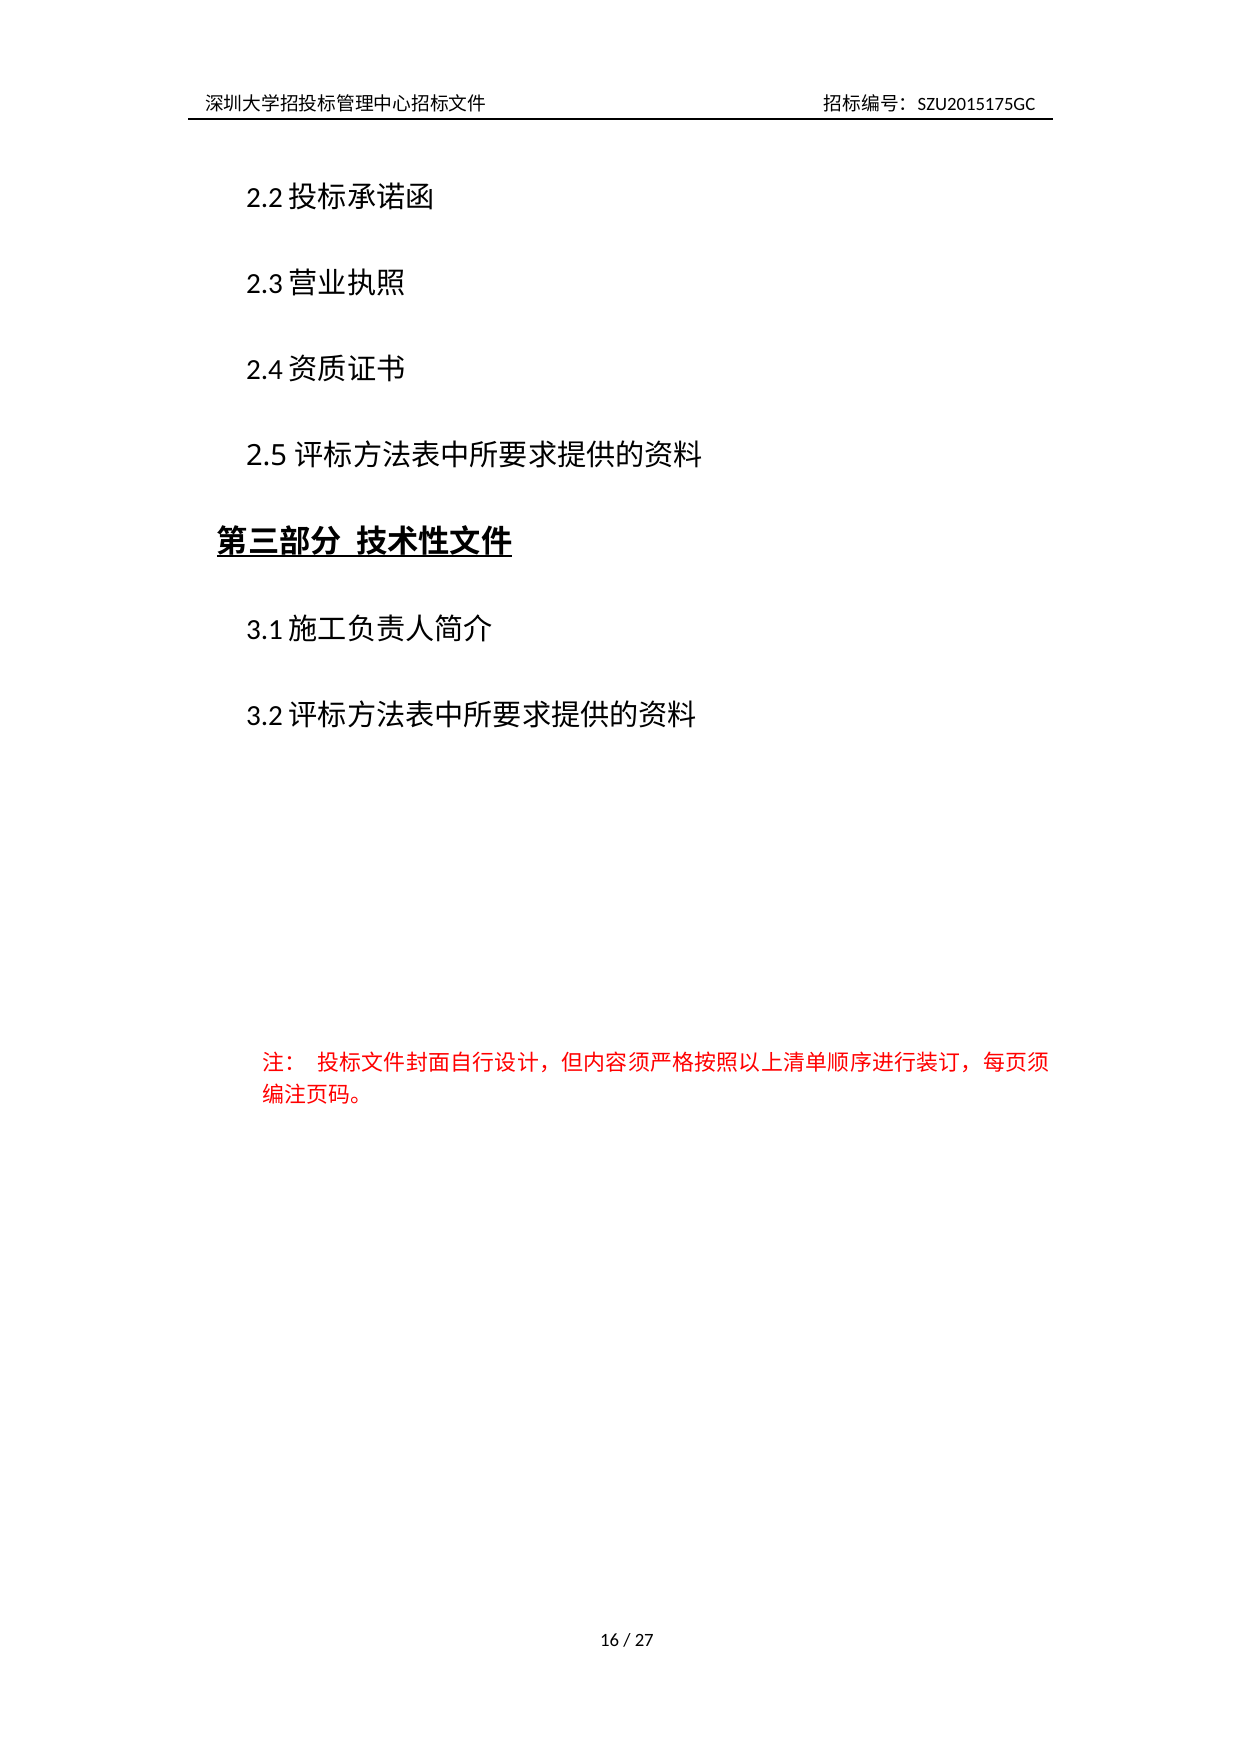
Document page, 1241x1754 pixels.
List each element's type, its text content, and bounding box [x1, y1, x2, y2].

text 2.3营业执照 [187, 248, 1053, 313]
text 3.1施工负责人简介 [187, 594, 1053, 659]
text 3.2评标方法表中所要求提供的资料 [187, 680, 1053, 745]
text 2.5 评标方法表中所要求提供的资料 [187, 420, 1053, 485]
text 2.2投标承诺函 [187, 162, 1053, 227]
text 2.4资质证书 [187, 334, 1053, 399]
text 注： 投标文件封面自行设计，但内容须严格按照以上清单顺序进行装订，每页须编注页码。 [262, 1044, 1053, 1109]
text 第三部分 技术性文件 [187, 507, 1053, 572]
